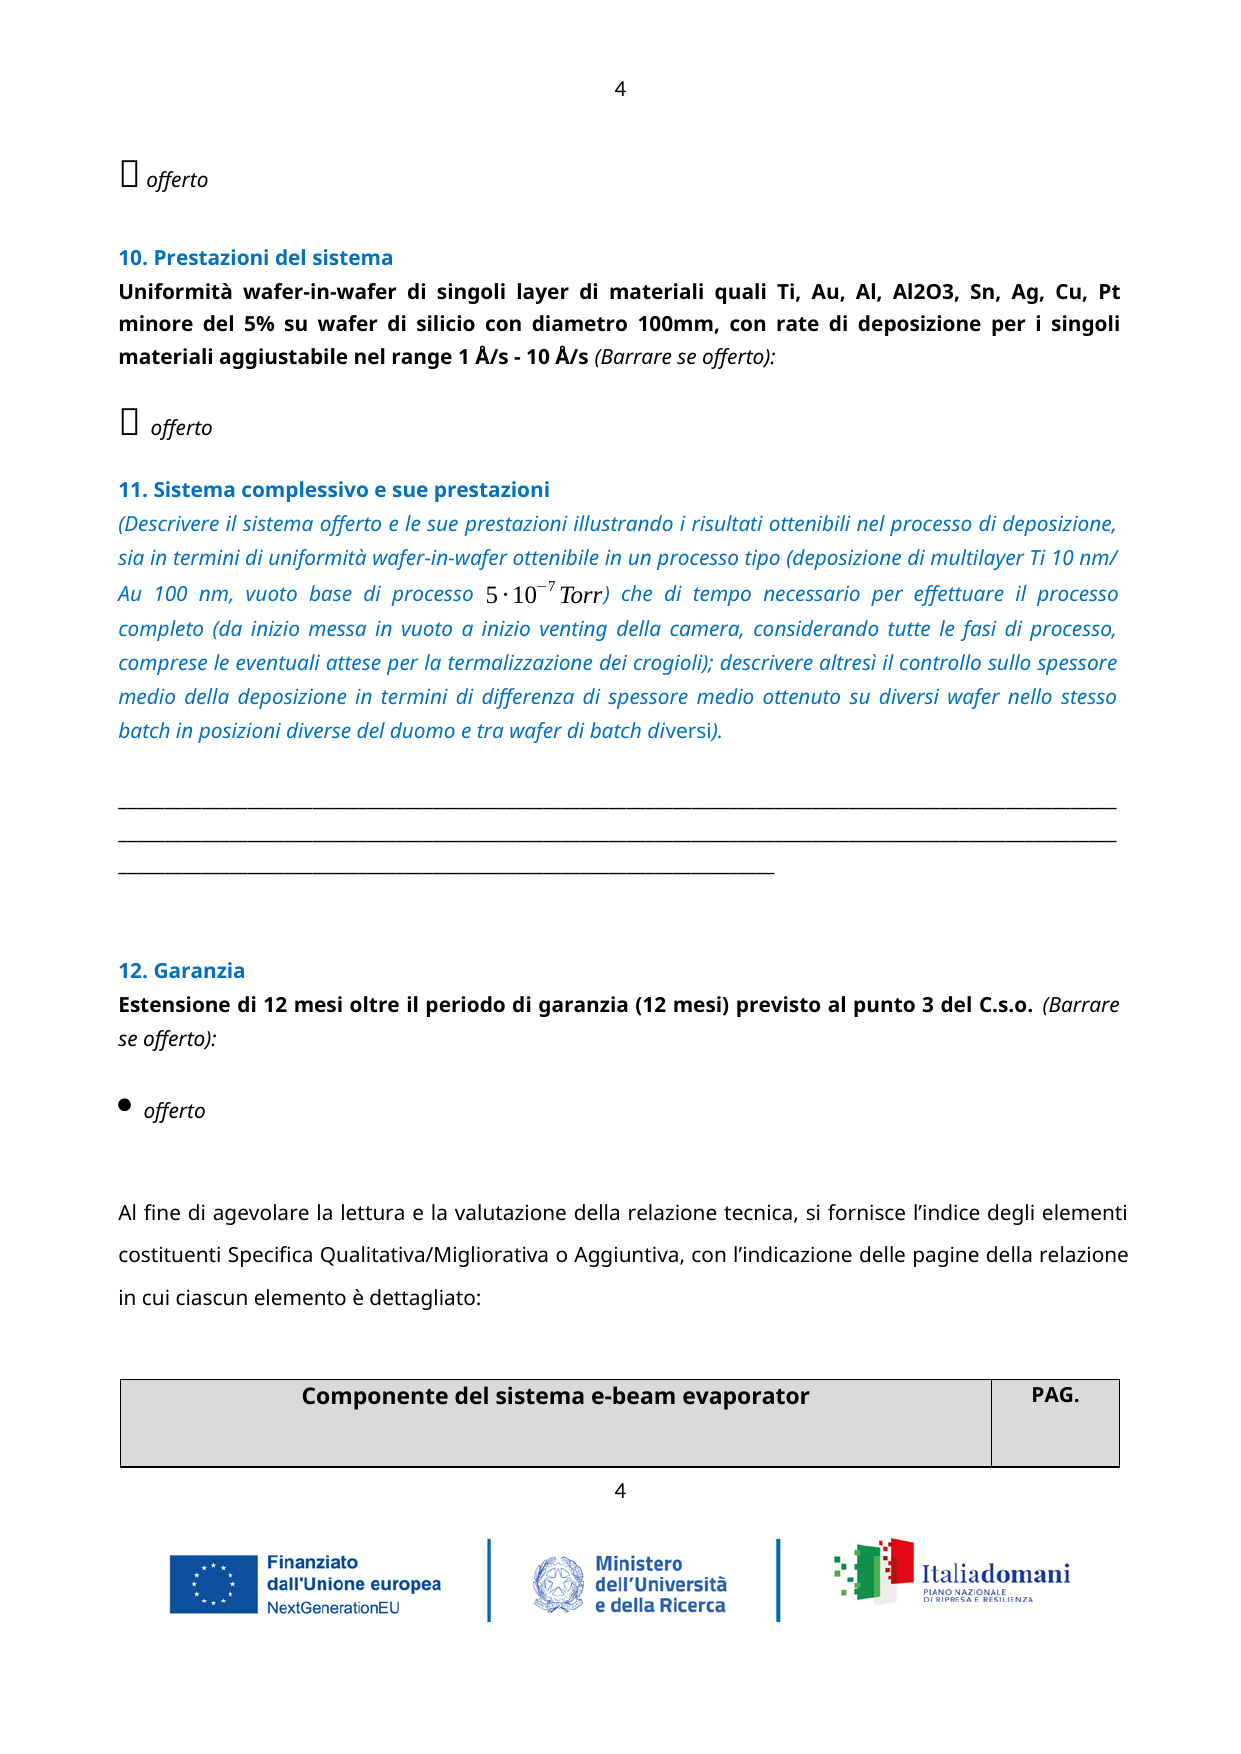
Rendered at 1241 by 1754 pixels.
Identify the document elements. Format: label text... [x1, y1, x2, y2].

text  offerto [118, 396, 1122, 447]
text Uniformità wafer-in-wafer di singoli layer di materiali quali Ti, Au, Al, Al2O3, Sn, Ag, Cu, Pt minore del 5% su wafer di silicio con diametro 100mm, con rate di deposizione per i singoli materiali aggiustabile nel range 1 Å/s - 10 Å/s (Barrare se offerto): [118, 277, 1122, 371]
text 10. Prestazioni del sistema [118, 243, 1122, 271]
picture [118, 1532, 1123, 1625]
table_header Componente del sistema e-beam evaporator [121, 1380, 991, 1466]
subtitle Al fine di agevolare la lettura e la valutazione della relazione tecnica, si fornisce l’indice degli elementi costituenti Specifica Qualitativa/Migliorativa o Aggiuntiva, con l’indicazione delle pagine della relazione in cui ciascun elemento è dettagliato: [118, 1198, 1130, 1311]
text Estensione di 12 mesi oltre il periodo di garanzia (12 mesi) previsto al punto 3 del C.s.o. (Barrare se offerto): [118, 991, 1122, 1053]
text _______________________________________________________________________________________________________________________________________________________________________________________________________________________________________________________________________________________________ [118, 784, 1122, 878]
text  offerto [118, 148, 1122, 199]
text offerto [118, 1093, 1122, 1127]
text 11. Sistema complessivo e sue prestazioni [118, 475, 1122, 503]
table_header PAG. [992, 1380, 1119, 1466]
text 12. Garanzia [118, 956, 1122, 985]
text (Descrivere il sistema offerto e le sue prestazioni illustrando i risultati ottenibili nel processo di deposizione, sia in termini di uniformità wafer-in-wafer ottenibile in un processo tipo (deposizione di multilayer Ti 10 nm/ Au 100 nm, vuoto base di processo ) che di tempo necessario per effettuare il processo completo (da inizio messa in vuoto a inizio venting della camera, considerando tutte le fasi di processo, comprese le eventuali attese per la termalizzazione dei crogioli); descrivere altresì il controllo sullo spessore medio della deposizione in termini di differenza di spessore medio ottenuto su diversi wafer nello stesso batch in posizioni diverse del duomo e tra wafer di batch diversi). [118, 509, 1122, 745]
